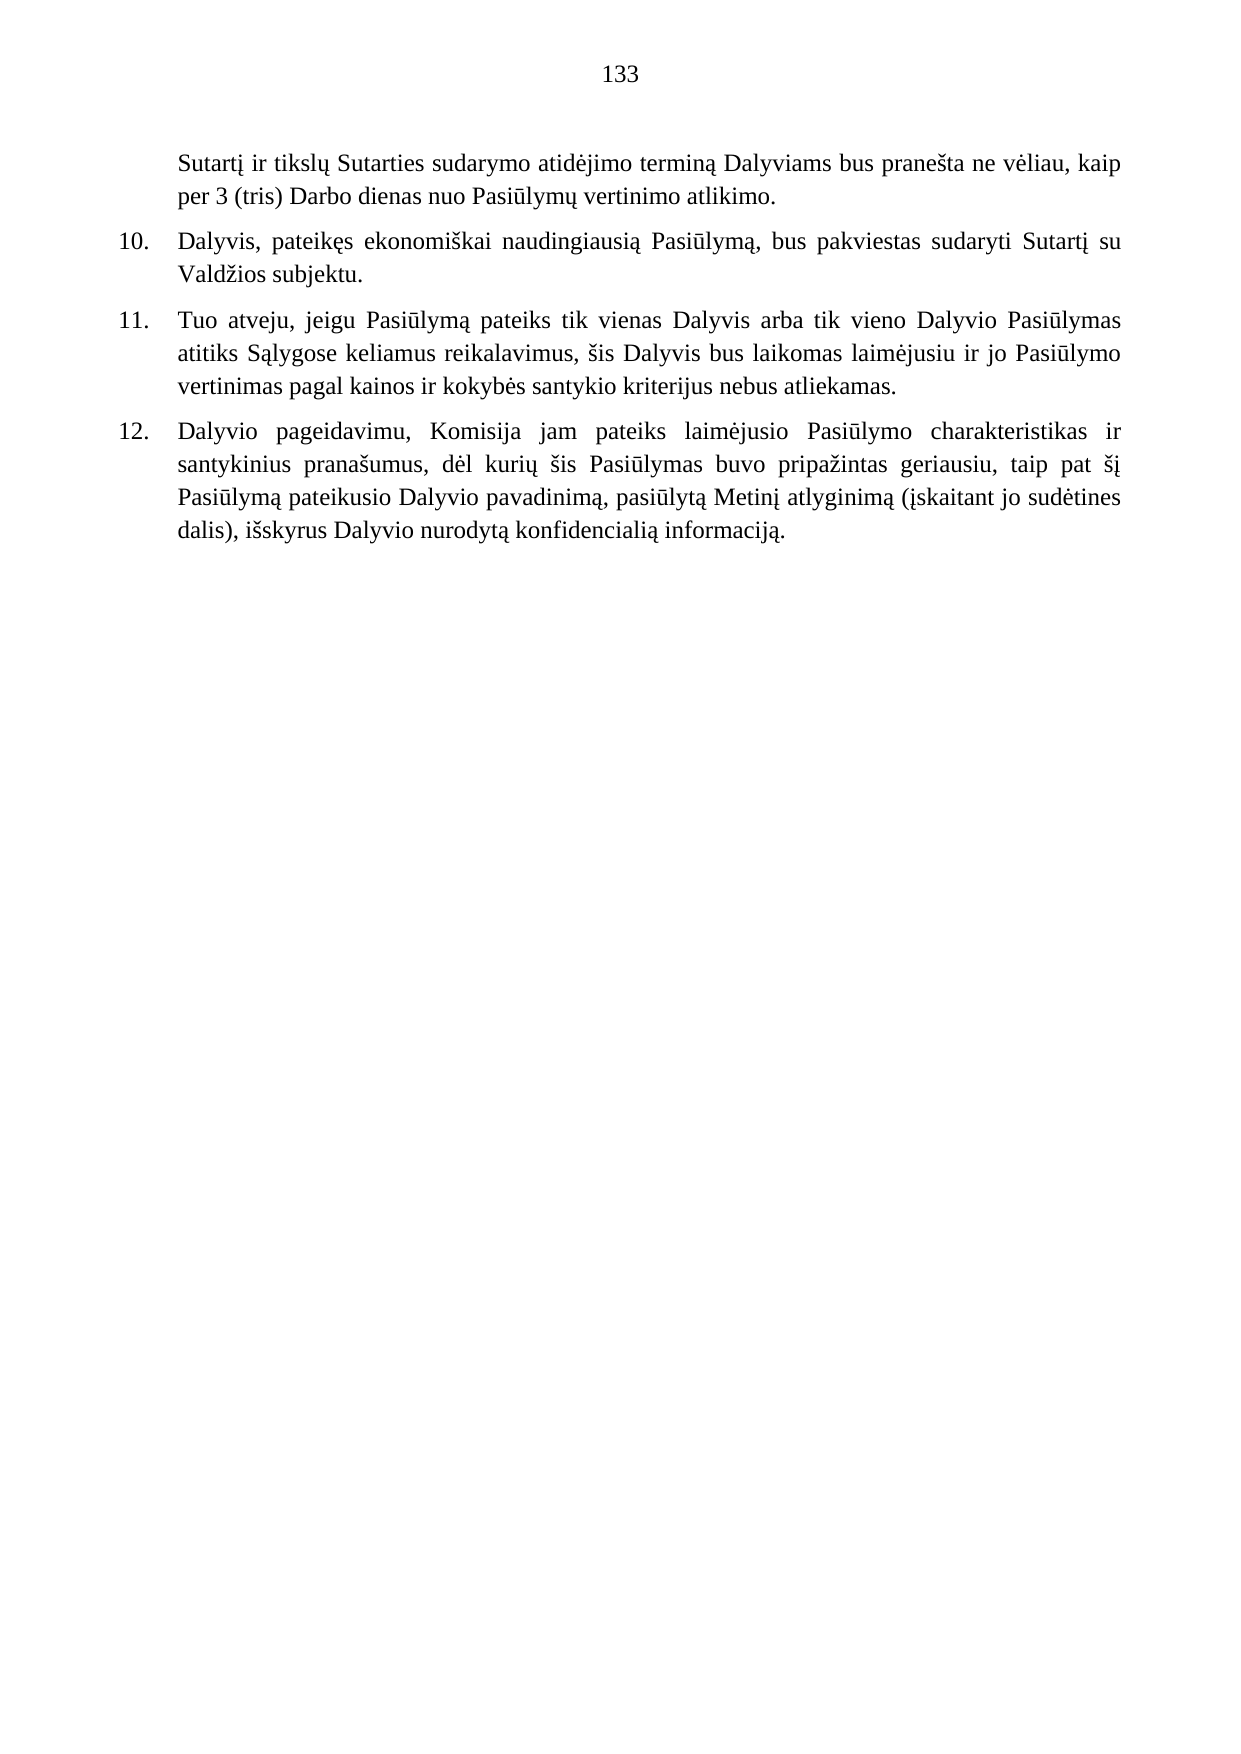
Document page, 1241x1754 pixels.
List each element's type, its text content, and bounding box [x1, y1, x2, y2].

list Dalyvio pageidavimu, Komisija jam pateiks laimėjusio Pasiūlymo charakteristikas ir santykinius pranašumus, dėl kurių šis Pasiūlymas buvo pripažintas geriausiu, taip pat šį Pasiūlymą pateikusio Dalyvio pavadinimą, pasiūlytą Metinį atlyginimą (įskaitant jo sudėtines dalis), išskyrus Dalyvio nurodytą konfidencialią informaciją. [118, 416, 1122, 544]
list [118, 148, 1122, 209]
list Dalyvis, pateikęs ekonomiškai naudingiausią Pasiūlymą, bus pakviestas sudaryti Sutartį su Valdžios subjektu. [118, 226, 1122, 288]
list Tuo atveju, jeigu Pasiūlymą pateiks tik vienas Dalyvis arba tik vieno Dalyvio Pasiūlymas atitiks Sąlygose keliamus reikalavimus, šis Dalyvis bus laikomas laimėjusiu ir jo Pasiūlymo vertinimas pagal kainos ir kokybės santykio kriterijus nebus atliekamas. [118, 305, 1122, 399]
